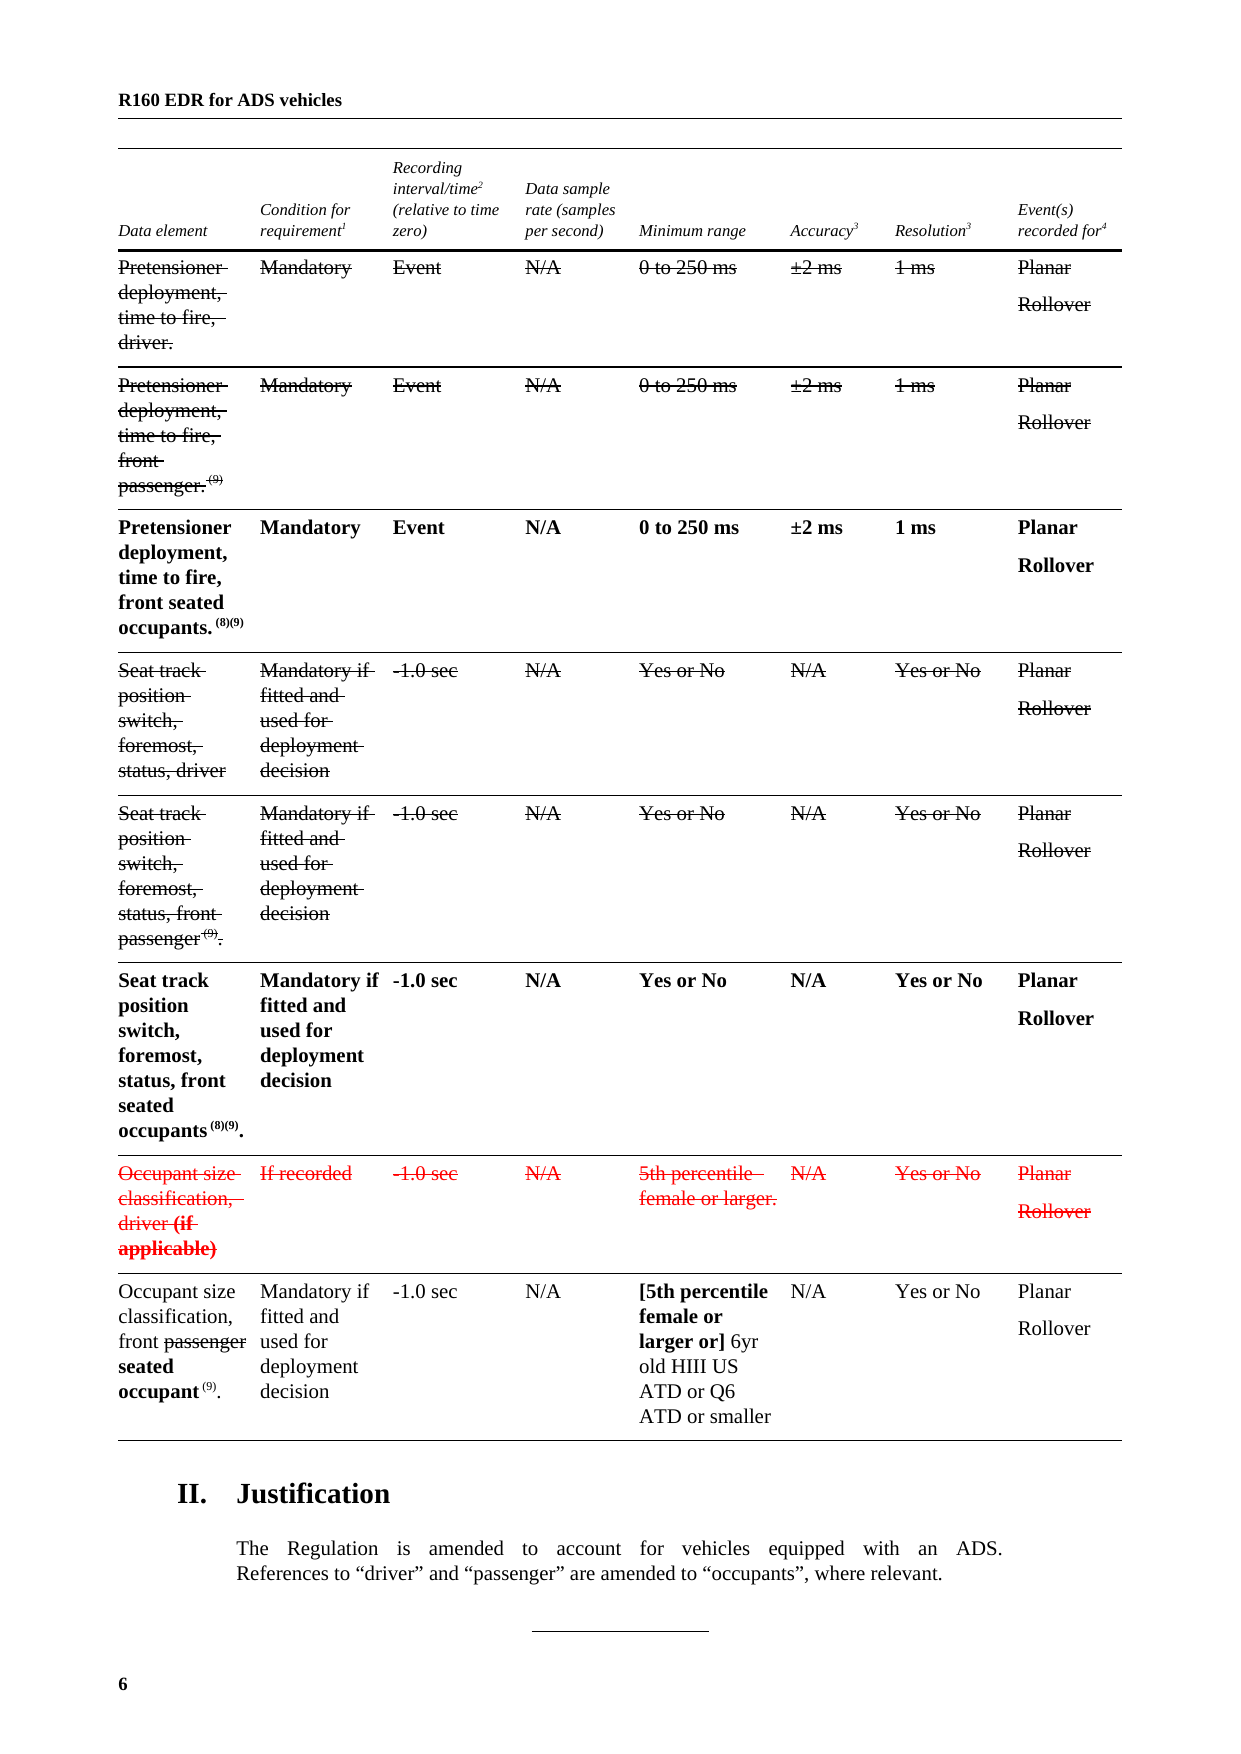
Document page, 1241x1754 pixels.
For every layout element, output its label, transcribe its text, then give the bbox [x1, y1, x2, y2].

table_cell Yes or No [895, 1274, 1018, 1440]
table_header Event(s) recorded for4 [1018, 149, 1122, 249]
table_cell Mandatory if fitted and used for deployment decision [260, 653, 393, 794]
table_cell If recorded [260, 1156, 393, 1273]
table_cell N/A [790, 653, 895, 794]
table_cell Planar Rollover [1018, 1156, 1122, 1273]
table_cell ±2 ms [790, 368, 895, 509]
table_cell Planar Rollover [1018, 653, 1122, 794]
table_cell Event [393, 510, 525, 652]
table_cell N/A [790, 1156, 895, 1273]
table_cell 1 ms [895, 368, 1018, 509]
table_cell Pretensioner deployment, time to fire, driver. [118, 252, 260, 366]
table_cell N/A [525, 1156, 639, 1273]
table_header Recording interval/time2 (relative to time zero) [393, 149, 525, 249]
table_cell Yes or No [639, 796, 790, 962]
table_cell N/A [525, 796, 639, 962]
table_cell Mandatory if fitted and used for deployment decision [260, 796, 393, 962]
table_cell 1 ms [895, 510, 1018, 652]
table_cell Yes or No [639, 653, 790, 794]
table_cell N/A [525, 1274, 639, 1440]
table_cell Mandatory [260, 368, 393, 509]
table_cell Yes or No [895, 1156, 1018, 1273]
table_header Accuracy3 [790, 149, 895, 249]
table_cell Mandatory [260, 252, 393, 366]
table_cell -1.0 sec [393, 653, 525, 794]
table_cell -1.0 sec [393, 963, 525, 1155]
table_cell N/A [525, 368, 639, 509]
text II. Justification [118, 1479, 1004, 1510]
text The Regulation is amended to account for vehicles equipped with an ADS. References to “driver” and “passenger” are amended to “occupants”, where relevant. [236, 1535, 1004, 1585]
table_cell Seat track position switch, foremost, status, driver [118, 653, 260, 794]
table_cell N/A [525, 510, 639, 652]
table_cell Pretensioner deployment, time to fire, front passenger. (9) [118, 368, 260, 509]
table_cell Occupant size classification, driver (if applicable) [118, 1156, 260, 1273]
table_header Data sample rate (samples per second) [525, 149, 639, 249]
table_cell N/A [525, 963, 639, 1155]
table_cell Pretensioner deployment, time to fire, front seated occupants. (8)(9) [118, 510, 260, 652]
table_header Resolution3 [895, 149, 1018, 249]
table_cell Mandatory if fitted and used for deployment decision [260, 963, 393, 1155]
table_cell Planar Rollover [1018, 796, 1122, 962]
table_cell 1 ms [895, 252, 1018, 366]
table_cell Yes or No [895, 963, 1018, 1155]
table_cell Seat track position switch, foremost, status, front seated occupants (8)(9). [118, 963, 260, 1155]
table_cell Mandatory if fitted and used for deployment decision [260, 1274, 393, 1440]
table_cell N/A [525, 653, 639, 794]
table_cell Planar Rollover [1018, 963, 1122, 1155]
table_cell Planar Rollover [1018, 1274, 1122, 1440]
table_cell 0 to 250 ms [639, 252, 790, 366]
table_cell [5th percentile female or larger or] 6yr old HIII US ATD or Q6 ATD or smaller [639, 1274, 790, 1440]
table_cell Occupant size classification, front passenger seated occupant (9). [118, 1274, 260, 1440]
table_cell N/A [790, 1274, 895, 1440]
table_cell Planar Rollover [1018, 252, 1122, 366]
table_header Data element [118, 149, 260, 249]
table_cell Planar Rollover [1018, 368, 1122, 509]
table_cell -1.0 sec [393, 796, 525, 962]
table_cell Yes or No [639, 963, 790, 1155]
table_cell -1.0 sec [393, 1156, 525, 1273]
table_cell Planar Rollover [1018, 510, 1122, 652]
table_cell 0 to 250 ms [639, 368, 790, 509]
table_cell Event [393, 252, 525, 366]
table_cell Event [393, 368, 525, 509]
table_cell N/A [525, 252, 639, 366]
table_cell Yes or No [895, 796, 1018, 962]
table_header Minimum range [639, 149, 790, 249]
table_cell N/A [790, 963, 895, 1155]
table_cell 0 to 250 ms [639, 510, 790, 652]
table_cell 5th percentile female or larger. [639, 1156, 790, 1273]
table_cell -1.0 sec [393, 1274, 525, 1440]
table_header Condition for requirement1 [260, 149, 393, 249]
table_cell Mandatory [260, 510, 393, 652]
table_cell ±2 ms [790, 252, 895, 366]
table_cell N/A [790, 796, 895, 962]
table_cell Yes or No [895, 653, 1018, 794]
table_cell ±2 ms [790, 510, 895, 652]
table_cell Seat track position switch, foremost, status, front passenger (9). [118, 796, 260, 962]
